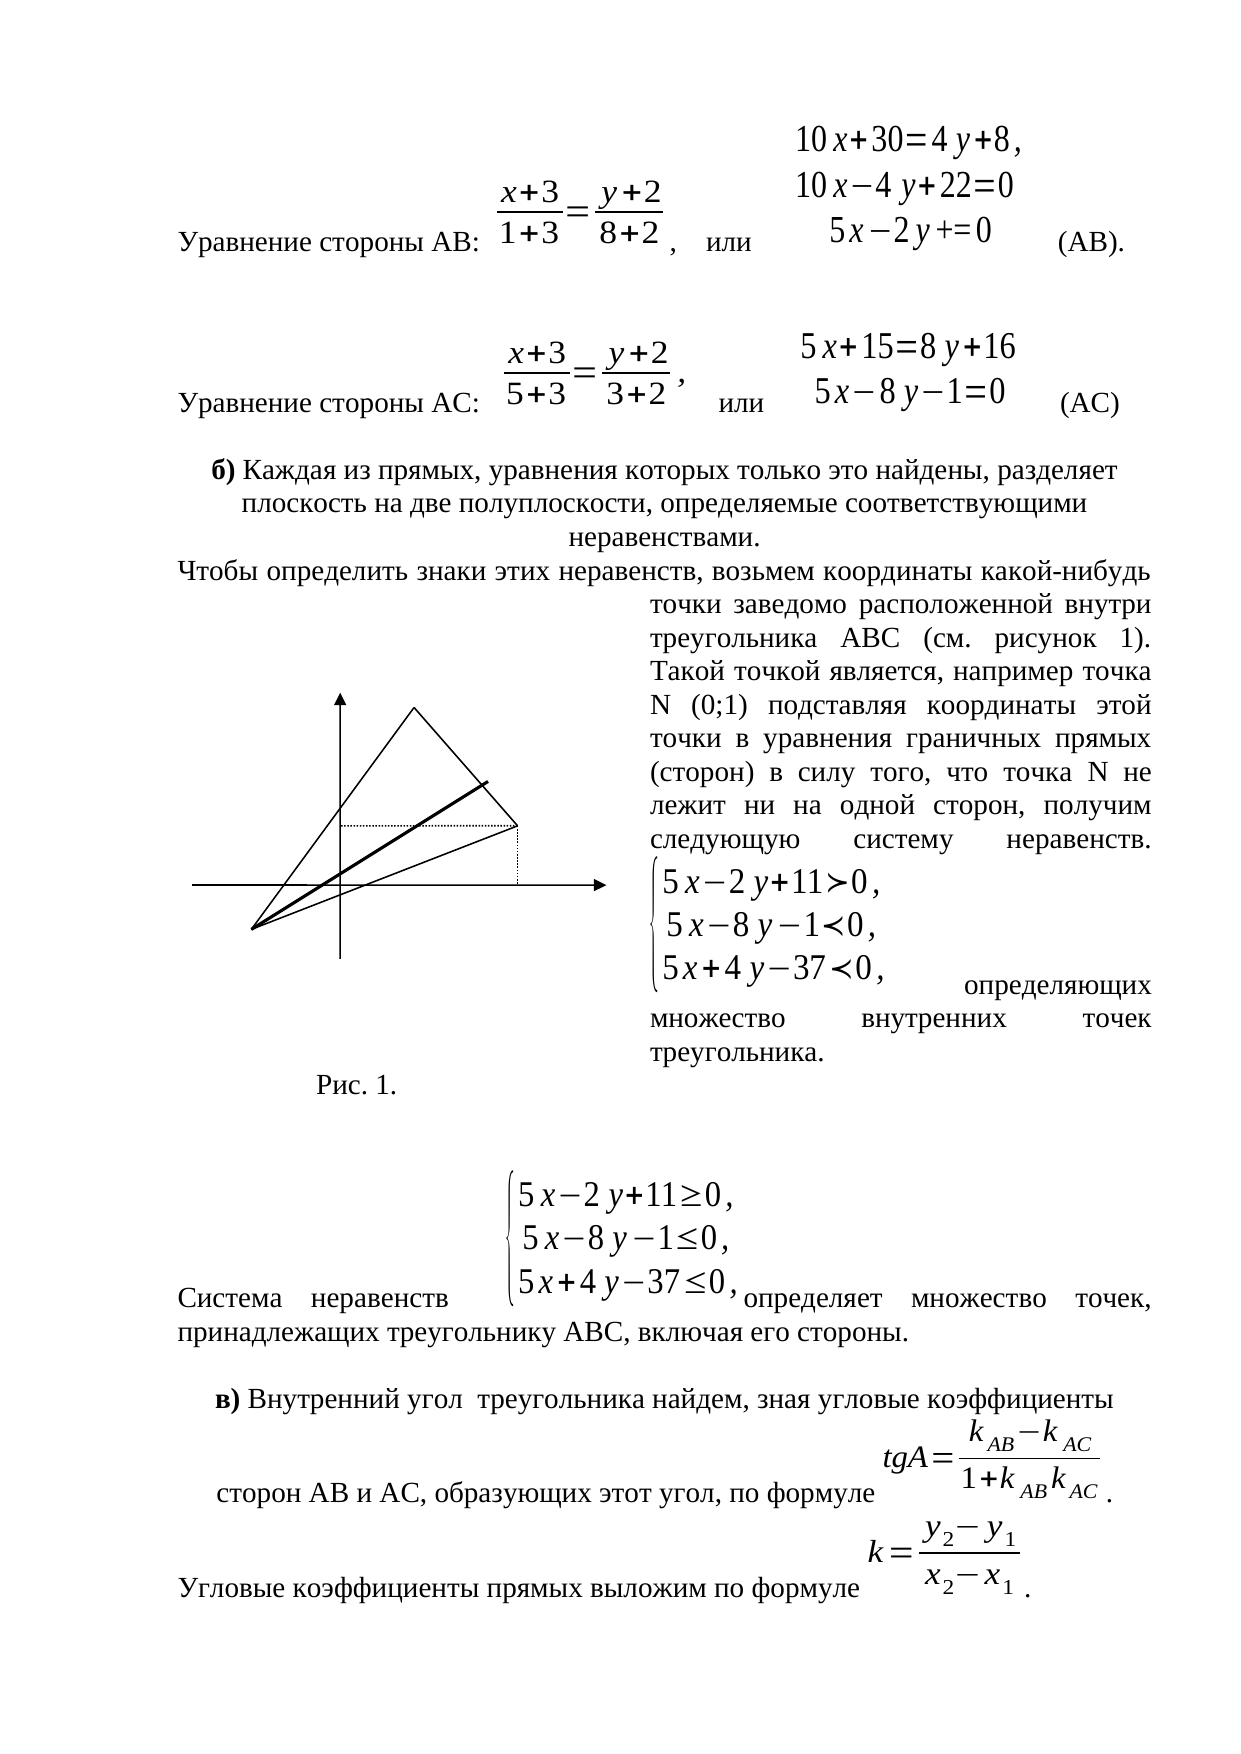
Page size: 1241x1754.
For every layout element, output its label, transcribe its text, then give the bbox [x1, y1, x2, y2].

text Уравнение стороны АВ: , или (АВ). [177, 118, 1152, 258]
text Система неравенств определяет множество точек, принадлежащих треугольнику АВС, включая его стороны. [177, 1168, 1152, 1347]
text Угловые коэффициенты прямых выложим по формуле . [177, 1508, 1152, 1604]
text в) Внутренний угол треугольника найдем, зная угловые коэффициенты сторон АВ и АС, образующих этот угол, по формуле . [177, 1381, 1152, 1508]
text Чтобы определить знаки этих неравенств, возьмем координаты какой-нибудь точки заведомо расположенной внутри треугольника АВС (см. рисунок 1). Такой точкой является, например точка N (0;1) подставляя координаты этой точки в уравнения граничных прямых (сторон) в силу того, что точка N не лежит ни на одной сторон, получим следующую систему неравенств. определяющих множество внутренних точек треугольника. [177, 553, 1152, 1067]
text Уравнение стороны АС: или (АС) [177, 325, 1152, 418]
text б) Каждая из прямых, уравнения которых только это найдены, разделяет плоскость на две полуплоскости, определяемые соответствующими неравенствами. [177, 452, 1152, 553]
text Рис. 1. [177, 1067, 1152, 1101]
